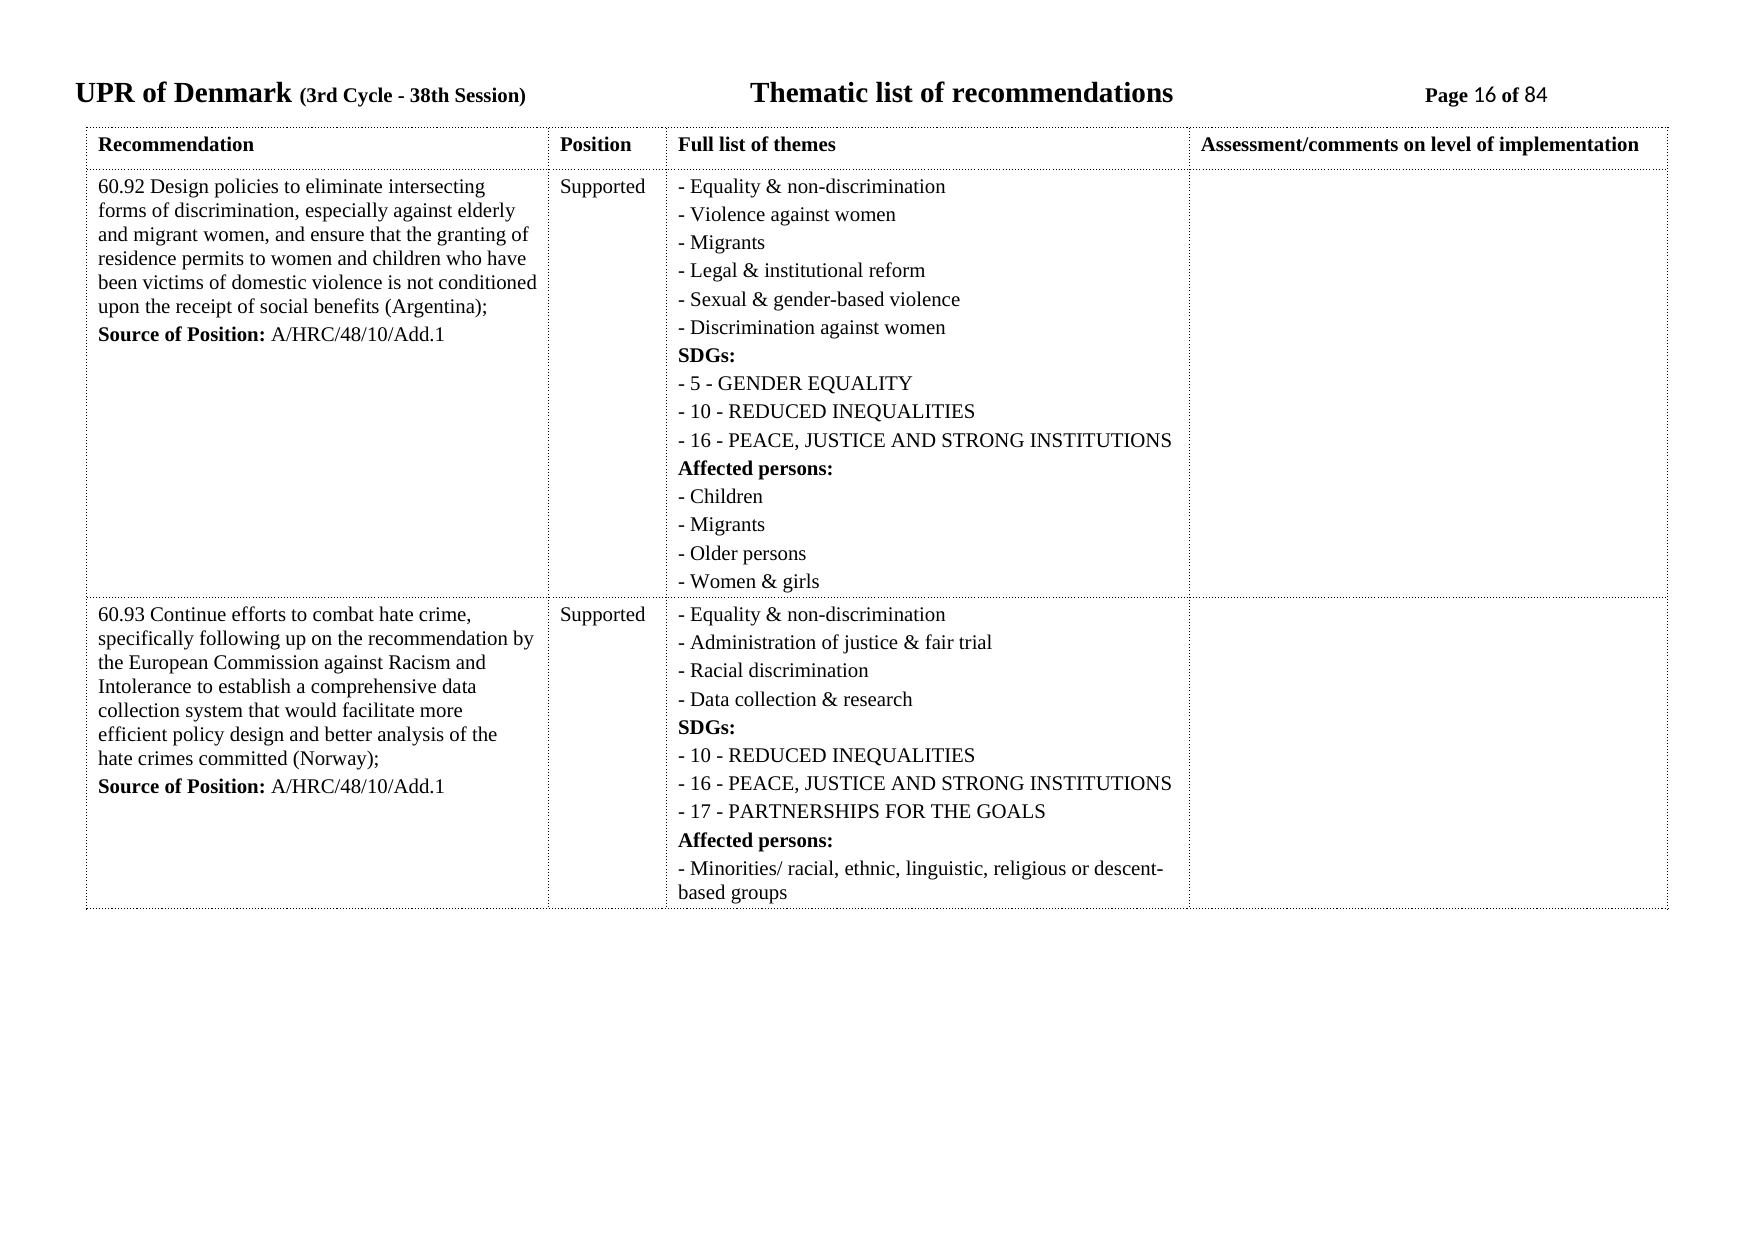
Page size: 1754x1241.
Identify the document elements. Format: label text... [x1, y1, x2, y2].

table_cell 60.93 Continue efforts to combat hate crime, specifically following up on the recommendation by the European Commission against Racism and Intolerance to establish a comprehensive data collection system that would facilitate more efficient policy design and better analysis of the hate crimes committed (Norway); Source of Position: A/HRC/48/10/Add.1 [87, 597, 548, 908]
table_cell [1189, 597, 1668, 908]
table_header Position [549, 127, 667, 169]
table_cell 60.92 Design policies to eliminate intersecting forms of discrimination, especially against elderly and migrant women, and ensure that the granting of residence permits to women and children who have been victims of domestic violence is not conditioned upon the receipt of social benefits (Argentina); Source of Position: A/HRC/48/10/Add.1 [87, 169, 548, 597]
table_header Full list of themes [667, 127, 1189, 169]
table_header Assessment/comments on level of implementation [1189, 127, 1668, 169]
table_header Recommendation [87, 127, 548, 169]
table_cell [1189, 169, 1668, 597]
table_cell - Equality & non-discrimination - Violence against women - Migrants - Legal & institutional reform - Sexual & gender-based violence - Discrimination against women SDGs: - 5 - GENDER EQUALITY - 10 - REDUCED INEQUALITIES - 16 - PEACE, JUSTICE AND STRONG INSTITUTIONS Affected persons: - Children - Migrants - Older persons - Women & girls [667, 169, 1189, 597]
table_cell Supported [549, 597, 667, 908]
table_cell - Equality & non-discrimination - Administration of justice & fair trial - Racial discrimination - Data collection & research SDGs: - 10 - REDUCED INEQUALITIES - 16 - PEACE, JUSTICE AND STRONG INSTITUTIONS - 17 - PARTNERSHIPS FOR THE GOALS Affected persons: - Minorities/ racial, ethnic, linguistic, religious or descent-based groups [667, 597, 1189, 908]
table_cell Supported [549, 169, 667, 597]
